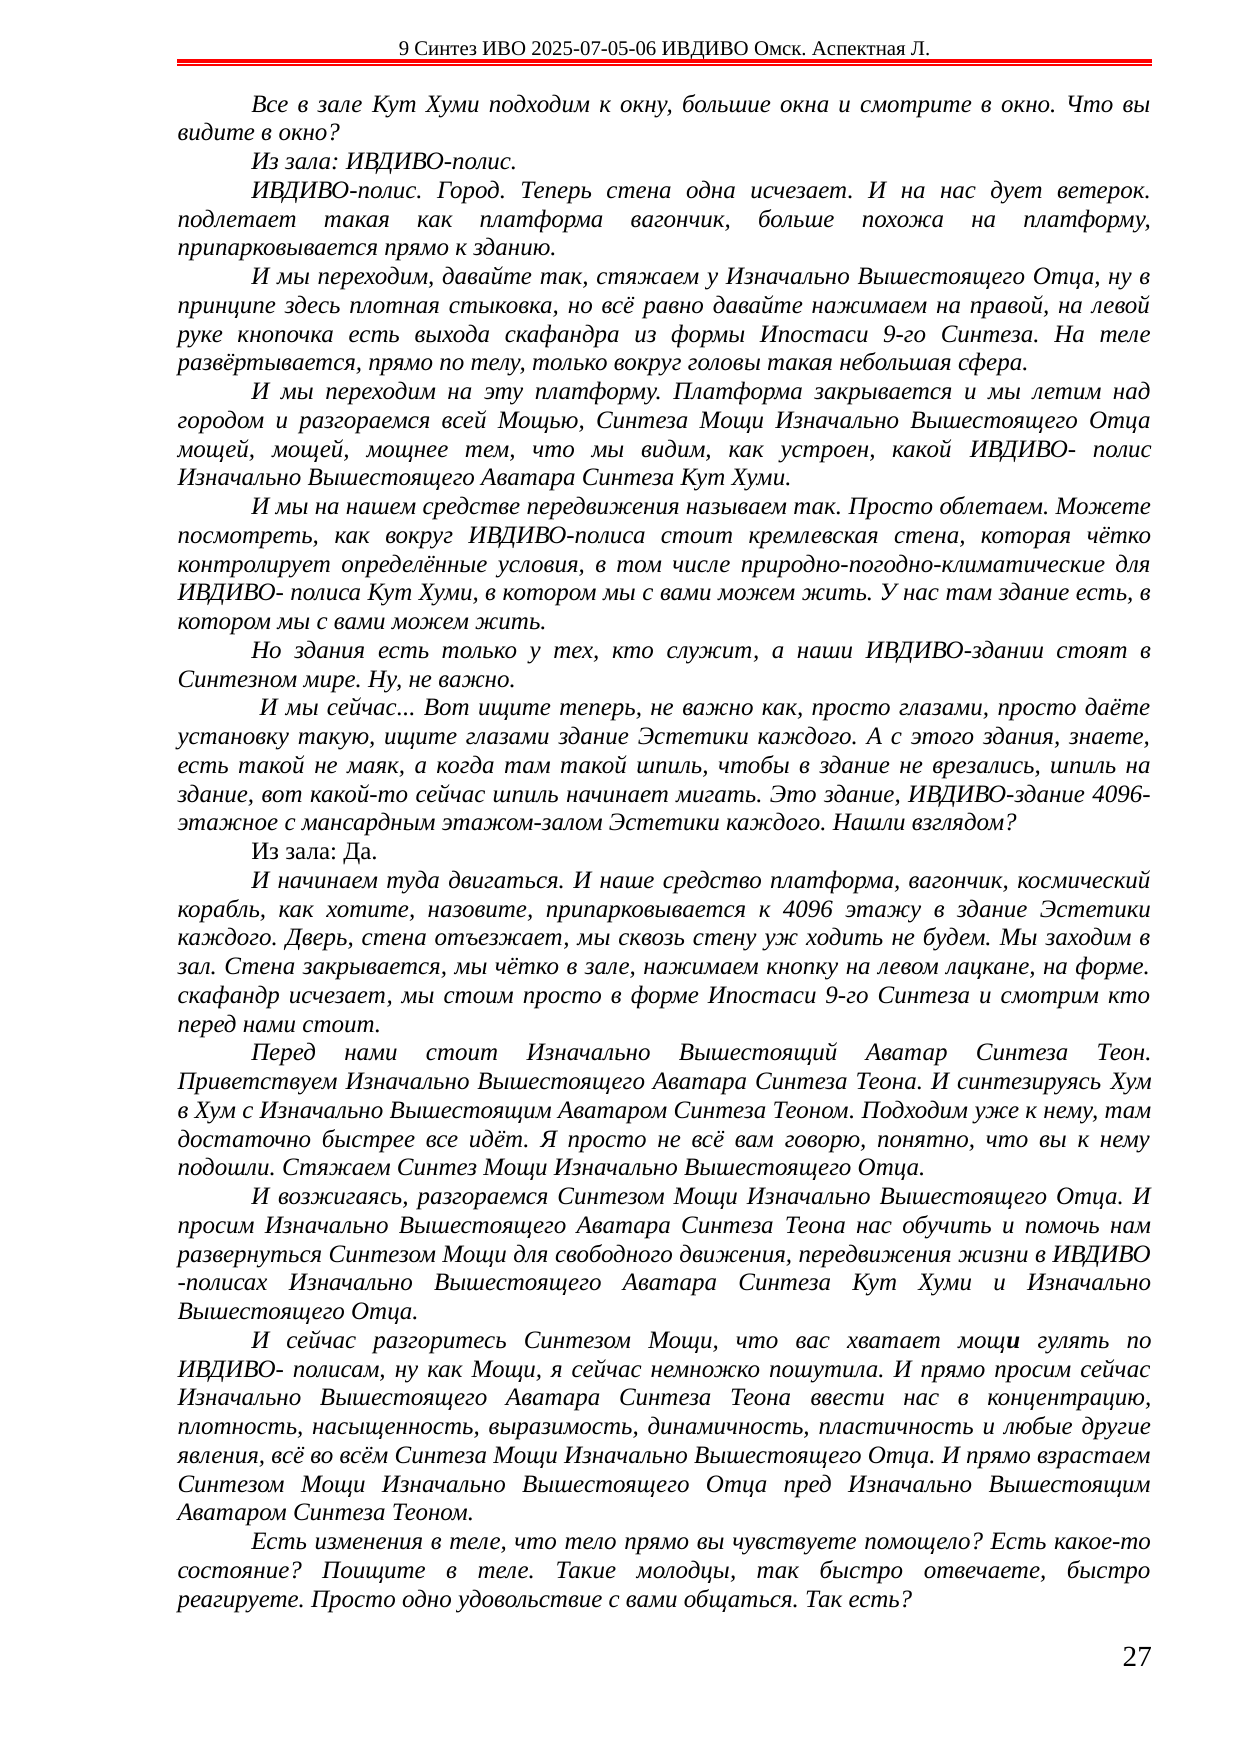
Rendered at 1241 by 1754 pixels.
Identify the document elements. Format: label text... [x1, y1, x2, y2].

text Из зала: Да. [177, 836, 1152, 865]
text И мы переходим, давайте так, стяжаем у Изначально Вышестоящего Отца, ну в принципе здесь плотная стыковка, но всё равно давайте нажимаем на правой, на левой руке кнопочка есть выхода скафандра из формы Ипостаси 9-го Синтеза. На теле развёртывается, прямо по телу, только вокруг головы такая небольшая сфера. [177, 261, 1152, 376]
text И мы на нашем средстве передвижения называем так. Просто облетаем. Можете посмотреть, как вокруг ИВДИВО-полиса стоит кремлевская стена, которая чётко контролирует определённые условия, в том числе природно-погодно-климатические для ИВДИВО- полиса Кут Хуми, в котором мы с вами можем жить. У нас там здание есть, в котором мы с вами можем жить. [177, 491, 1152, 635]
text Перед нами стоит Изначально Вышестоящий Аватар Синтеза Теон. Приветствуем Изначально Вышестоящего Аватара Синтеза Теона. И синтезируясь Хум в Хум с Изначально Вышестоящим Аватаром Синтеза Теоном. Подходим уже к нему, там достаточно быстрее все идёт. Я просто не всё вам говорю, понятно, что вы к нему подошли. Стяжаем Синтез Мощи Изначально Вышестоящего Отца. [177, 1037, 1152, 1181]
text И сейчас разгоритесь Синтезом Мощи, что вас хватает мощи гулять по ИВДИВО- полисам, ну как Мощи, я сейчас немножко пошутила. И прямо просим сейчас Изначально Вышестоящего Аватара Синтеза Теона ввести нас в концентрацию, плотность, насыщенность, выразимость, динамичность, пластичность и любые другие явления, всё во всём Синтеза Мощи Изначально Вышестоящего Отца. И прямо взрастаем Синтезом Мощи Изначально Вышестоящего Отца пред Изначально Вышестоящим Аватаром Синтеза Теоном. [177, 1325, 1152, 1526]
text Из зала: ИВДИВО-полис. [177, 146, 1152, 175]
text И мы сейчас... Вот ищите теперь, не важно как, просто глазами, просто даёте установку такую, ищите глазами здание Эстетики каждого. А с этого здания, знаете, есть такой не маяк, а когда там такой шпиль, чтобы в здание не врезались, шпиль на здание, вот какой-то сейчас шпиль начинает мигать. Это здание, ИВДИВО-здание 4096-этажное с мансардным этажом-залом Эстетики каждого. Нашли взглядом? [177, 692, 1152, 836]
text Все в зале Кут Хуми подходим к окну, большие окна и смотрите в окно. Что вы видите в окно? [177, 89, 1152, 146]
text Но здания есть только у тех, кто служит, а наши ИВДИВО-здании стоят в Синтезном мире. Ну, не важно. [177, 635, 1152, 692]
text Есть изменения в теле, что тело прямо вы чувствуете помощело? Есть какое-то состояние? Поищите в теле. Такие молодцы, так быстро отвечаете, быстро реагируете. Просто одно удовольствие с вами общаться. Так есть? [177, 1526, 1152, 1612]
text ИВДИВО-полис. Город. Теперь стена одна исчезает. И на нас дует ветерок. подлетает такая как платформа вагончик, больше похожа на платформу, припарковывается прямо к зданию. [177, 175, 1152, 261]
text И мы переходим на эту платформу. Платформа закрывается и мы летим над городом и разгораемся всей Мощью, Синтеза Мощи Изначально Вышестоящего Отца мощей, мощей, мощнее тем, что мы видим, как устроен, какой ИВДИВО- полис Изначально Вышестоящего Аватара Синтеза Кут Хуми. [177, 376, 1152, 491]
text И возжигаясь, разгораемся Синтезом Мощи Изначально Вышестоящего Отца. И просим Изначально Вышестоящего Аватара Синтеза Теона нас обучить и помочь нам развернуться Синтезом Мощи для свободного движения, передвижения жизни в ИВДИВО -полисах Изначально Вышестоящего Аватара Синтеза Кут Хуми и Изначально Вышестоящего Отца. [177, 1181, 1152, 1325]
text И начинаем туда двигаться. И наше средство платформа, вагончик, космический корабль, как хотите, назовите, припарковывается к 4096 этажу в здание Эстетики каждого. Дверь, стена отъезжает, мы сквозь стену уж ходить не будем. Мы заходим в зал. Стена закрывается, мы чётко в зале, нажимаем кнопку на левом лацкане, на форме. скафандр исчезает, мы стоим просто в форме Ипостаси 9-го Синтеза и смотрим кто перед нами стоит. [177, 865, 1152, 1037]
